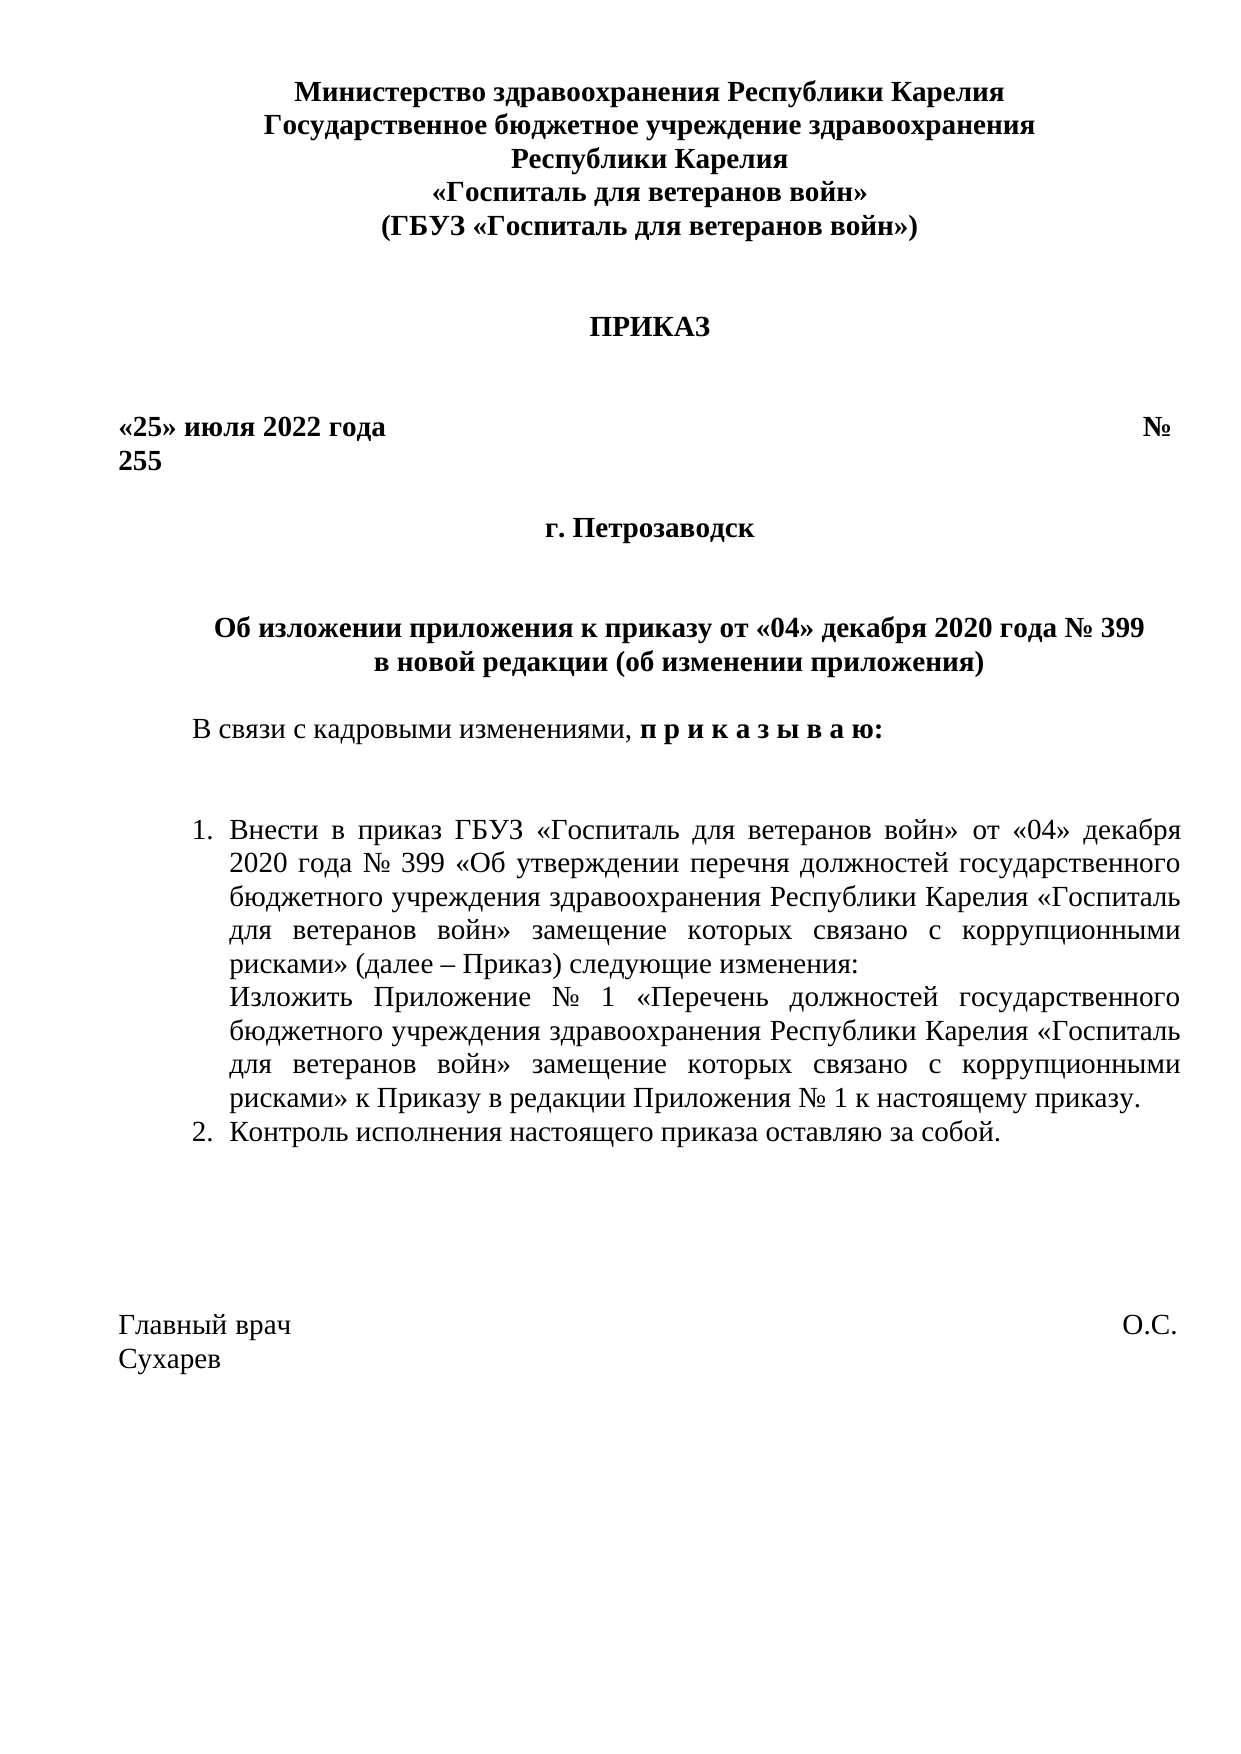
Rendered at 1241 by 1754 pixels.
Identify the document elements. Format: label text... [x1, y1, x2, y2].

list Внести в приказ ГБУЗ «Госпиталь для ветеранов войн» от «04» декабря 2020 года № 399 «Об утверждении перечня должностей государственного бюджетного учреждения здравоохранения Республики Карелия «Госпиталь для ветеранов войн» замещение которых связано с коррупционными рисками» (далее – Приказ) следующие изменения: [192, 812, 1181, 979]
title ПРИКАЗ [118, 309, 1181, 342]
text Главный врач О.С. Сухарев [118, 1307, 1181, 1374]
title Республики Карелия [118, 141, 1181, 174]
text Об изложении приложения к приказу от «04» декабря 2020 года № 399 [118, 611, 1181, 644]
text Изложить Приложение № 1 «Перечень должностей государственного бюджетного учреждения здравоохранения Республики Карелия «Госпиталь для ветеранов войн» замещение которых связано с коррупционными рисками» к Приказу в редакции Приложения № 1 к настоящему приказу. [229, 979, 1181, 1114]
list Контроль исполнения настоящего приказа оставляю за собой. [192, 1114, 1181, 1147]
title г. Петрозаводск [118, 510, 1181, 543]
title «Госпиталь для ветеранов войн» [118, 174, 1181, 208]
title Министерство здравоохранения Республики Карелия [118, 74, 1181, 107]
text В связи с кадровыми изменениями, п р и к а з ы в а ю: [118, 711, 1181, 745]
title «25» июля 2022 года № 255 [118, 409, 1181, 476]
title Государственное бюджетное учреждение здравоохранения [118, 107, 1181, 141]
text в новой редакции (об изменении приложения) [118, 644, 1181, 678]
title (ГБУЗ «Госпиталь для ветеранов войн») [118, 208, 1181, 242]
